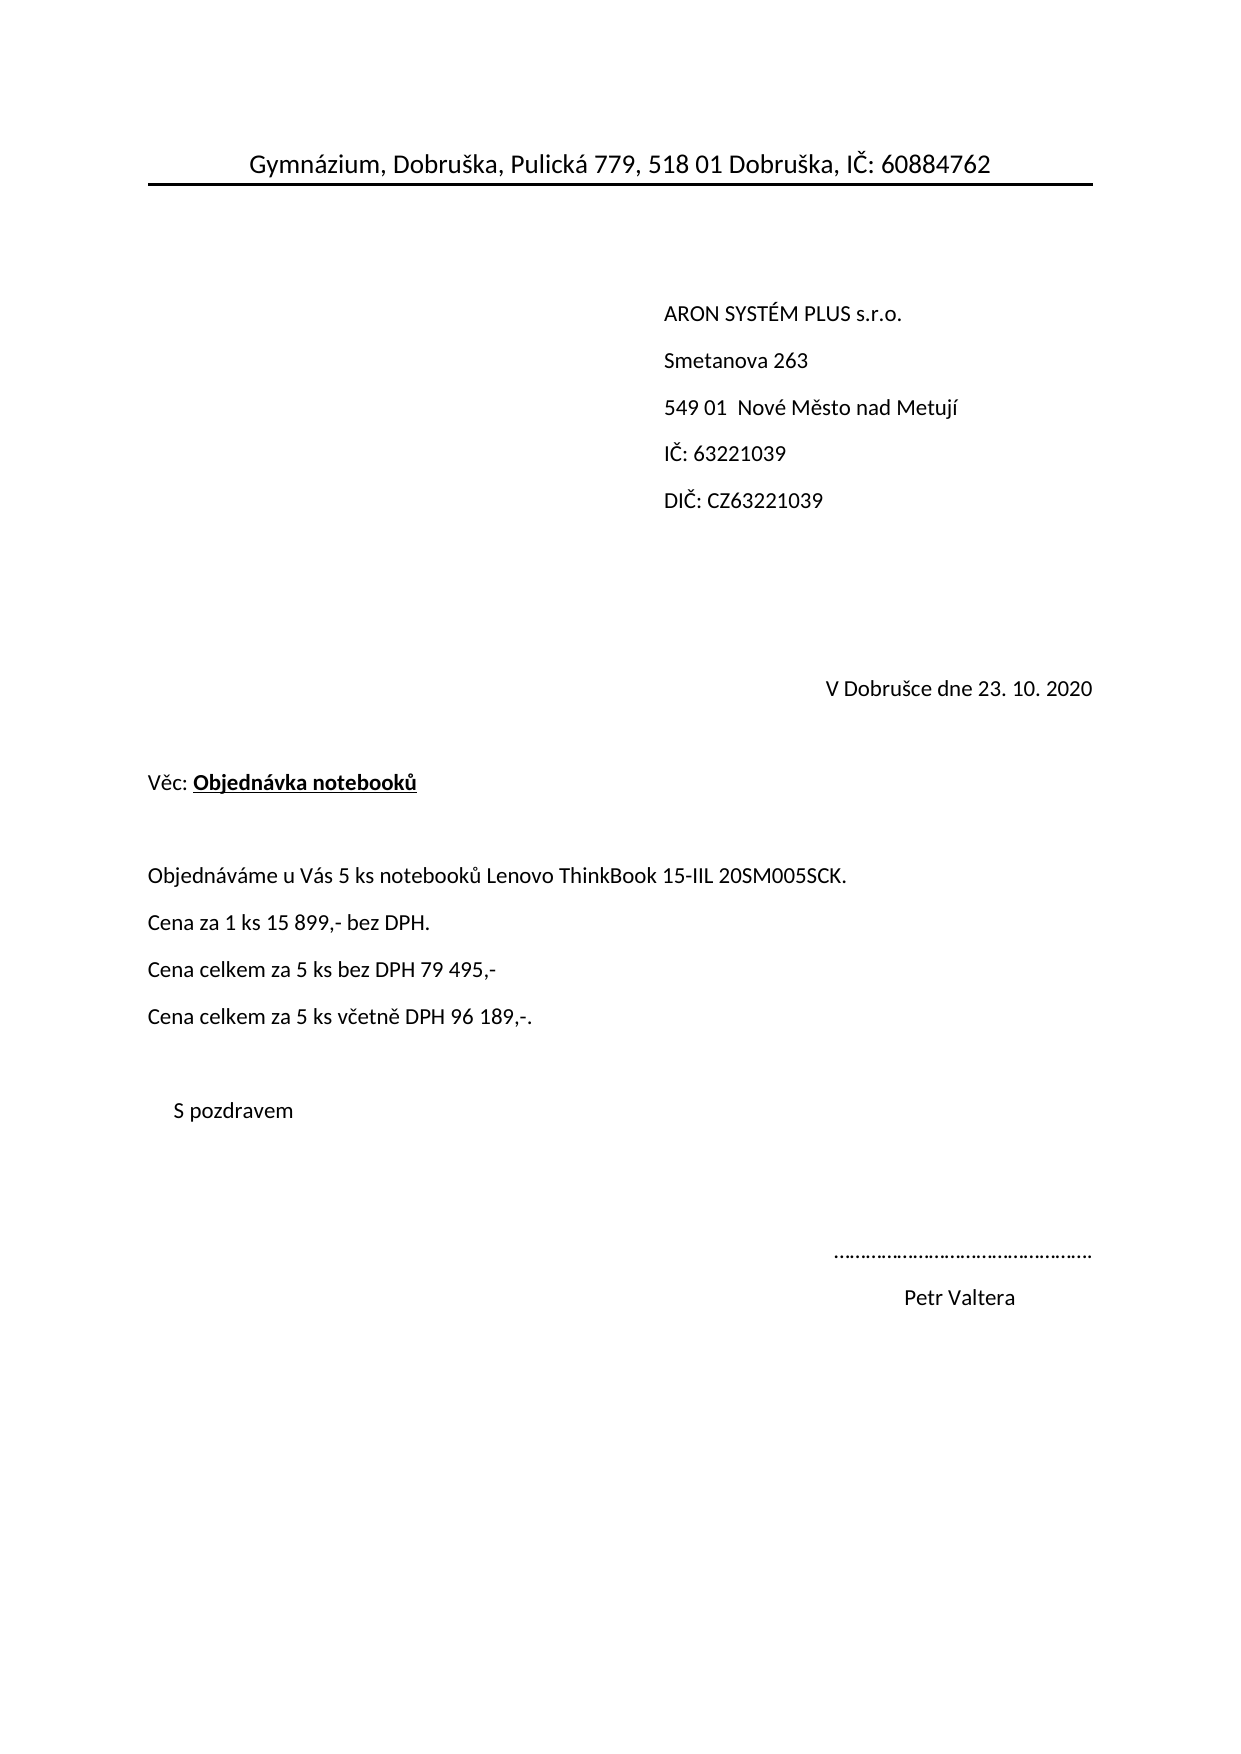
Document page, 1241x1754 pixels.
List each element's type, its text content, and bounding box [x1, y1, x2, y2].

text Objednáváme u Vás 5 ks notebooků Lenovo ThinkBook 15-IIL 20SM005SCK. [148, 861, 1093, 889]
text ARON SYSTÉM PLUS s.r.o. [590, 299, 1093, 327]
text Cena celkem za 5 ks včetně DPH 96 189,-. [148, 1002, 1093, 1030]
text Cena za 1 ks 15 899,- bez DPH. [148, 908, 1093, 936]
text IČ: 63221039 [590, 439, 1093, 467]
text …………………………………………. [148, 1236, 1093, 1264]
text S pozdravem [148, 1096, 1093, 1124]
text V Dobrušce dne 23. 10. 2020 [148, 674, 1093, 702]
text Cena celkem za 5 ks bez DPH 79 495,- [148, 955, 1093, 983]
text Věc: Objednávka notebooků [148, 768, 1093, 796]
text 549 01 Nové Město nad Metují [590, 393, 1093, 421]
text Smetanova 263 [590, 346, 1093, 374]
text DIČ: CZ63221039 [590, 486, 1093, 514]
text Gymnázium, Dobruška, Pulická 779, 518 01 Dobruška, IČ: 60884762 [148, 148, 1093, 183]
text Petr Valtera [811, 1283, 1093, 1311]
